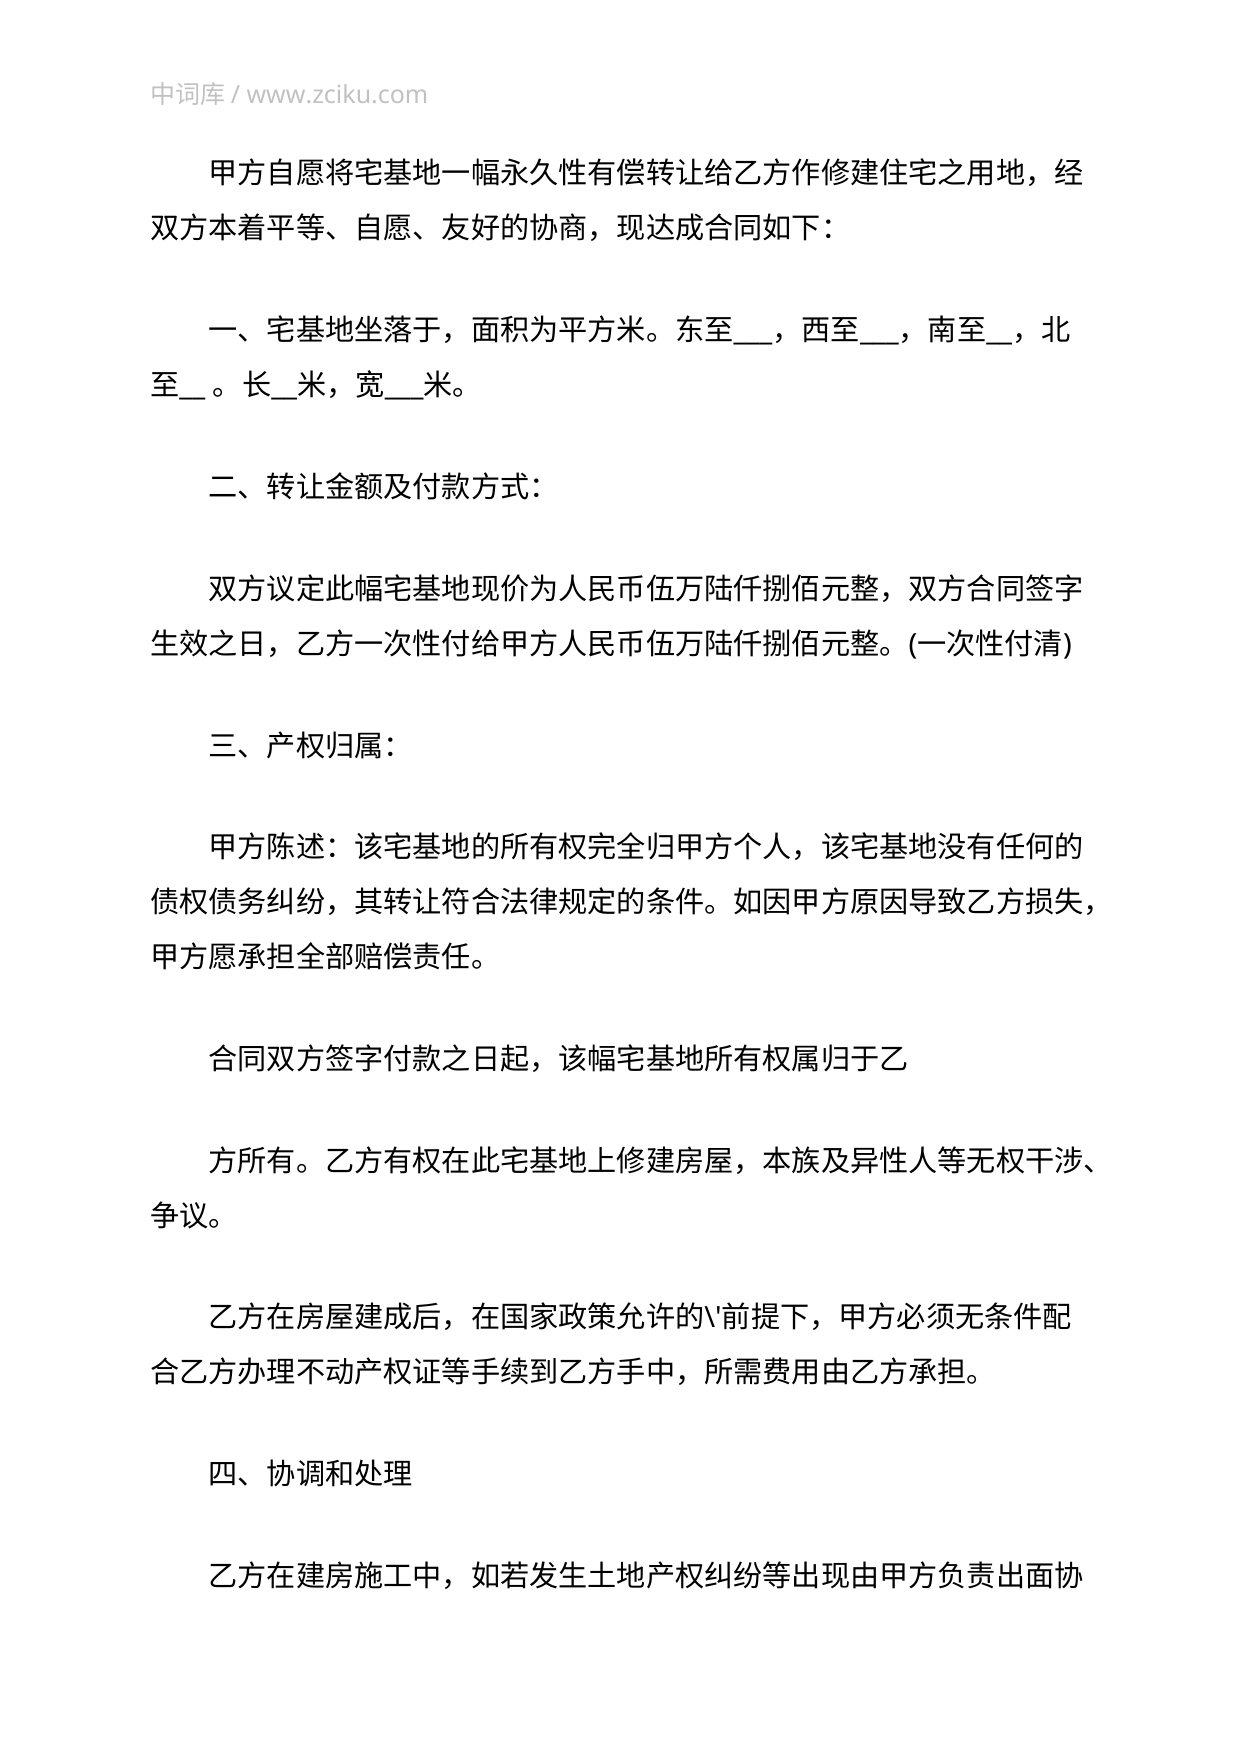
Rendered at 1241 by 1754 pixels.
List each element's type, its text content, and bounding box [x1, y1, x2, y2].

text 乙方在房屋建成后，在国家政策允许的\'前提下，甲方必须无条件配合乙方办理不动产权证等手续到乙方手中，所需费用由乙方承担。 [150, 1294, 1090, 1391]
text 双方议定此幅宅基地现价为人民币伍万陆仟捌佰元整，双方合同签字生效之日，乙方一次性付给甲方人民币伍万陆仟捌佰元整。(一次性付清) [150, 565, 1090, 663]
text 一、宅基地坐落于，面积为平方米。东至___，西至___，南至__，北至__ 。长__米，宽___米。 [150, 307, 1090, 404]
text 甲方陈述：该宅基地的所有权完全归甲方个人，该宅基地没有任何的债权债务纠纷，其转让符合法律规定的条件。如因甲方原因导致乙方损失，甲方愿承担全部赔偿责任。 [150, 824, 1090, 976]
text 合同双方签字付款之日起，该幅宅基地所有权属归于乙 [150, 1036, 1090, 1078]
text 三、产权归属： [150, 722, 1090, 764]
text 二、转让金额及付款方式： [150, 464, 1090, 506]
text 甲方自愿将宅基地一幅永久性有偿转让给乙方作修建住宅之用地，经双方本着平等、自愿、友好的协商，现达成合同如下： [150, 150, 1090, 247]
text 方所有。乙方有权在此宅基地上修建房屋，本族及异性人等无权干涉、争议。 [150, 1137, 1090, 1234]
text 四、协调和处理 [150, 1451, 1090, 1493]
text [150, 1553, 1090, 1595]
